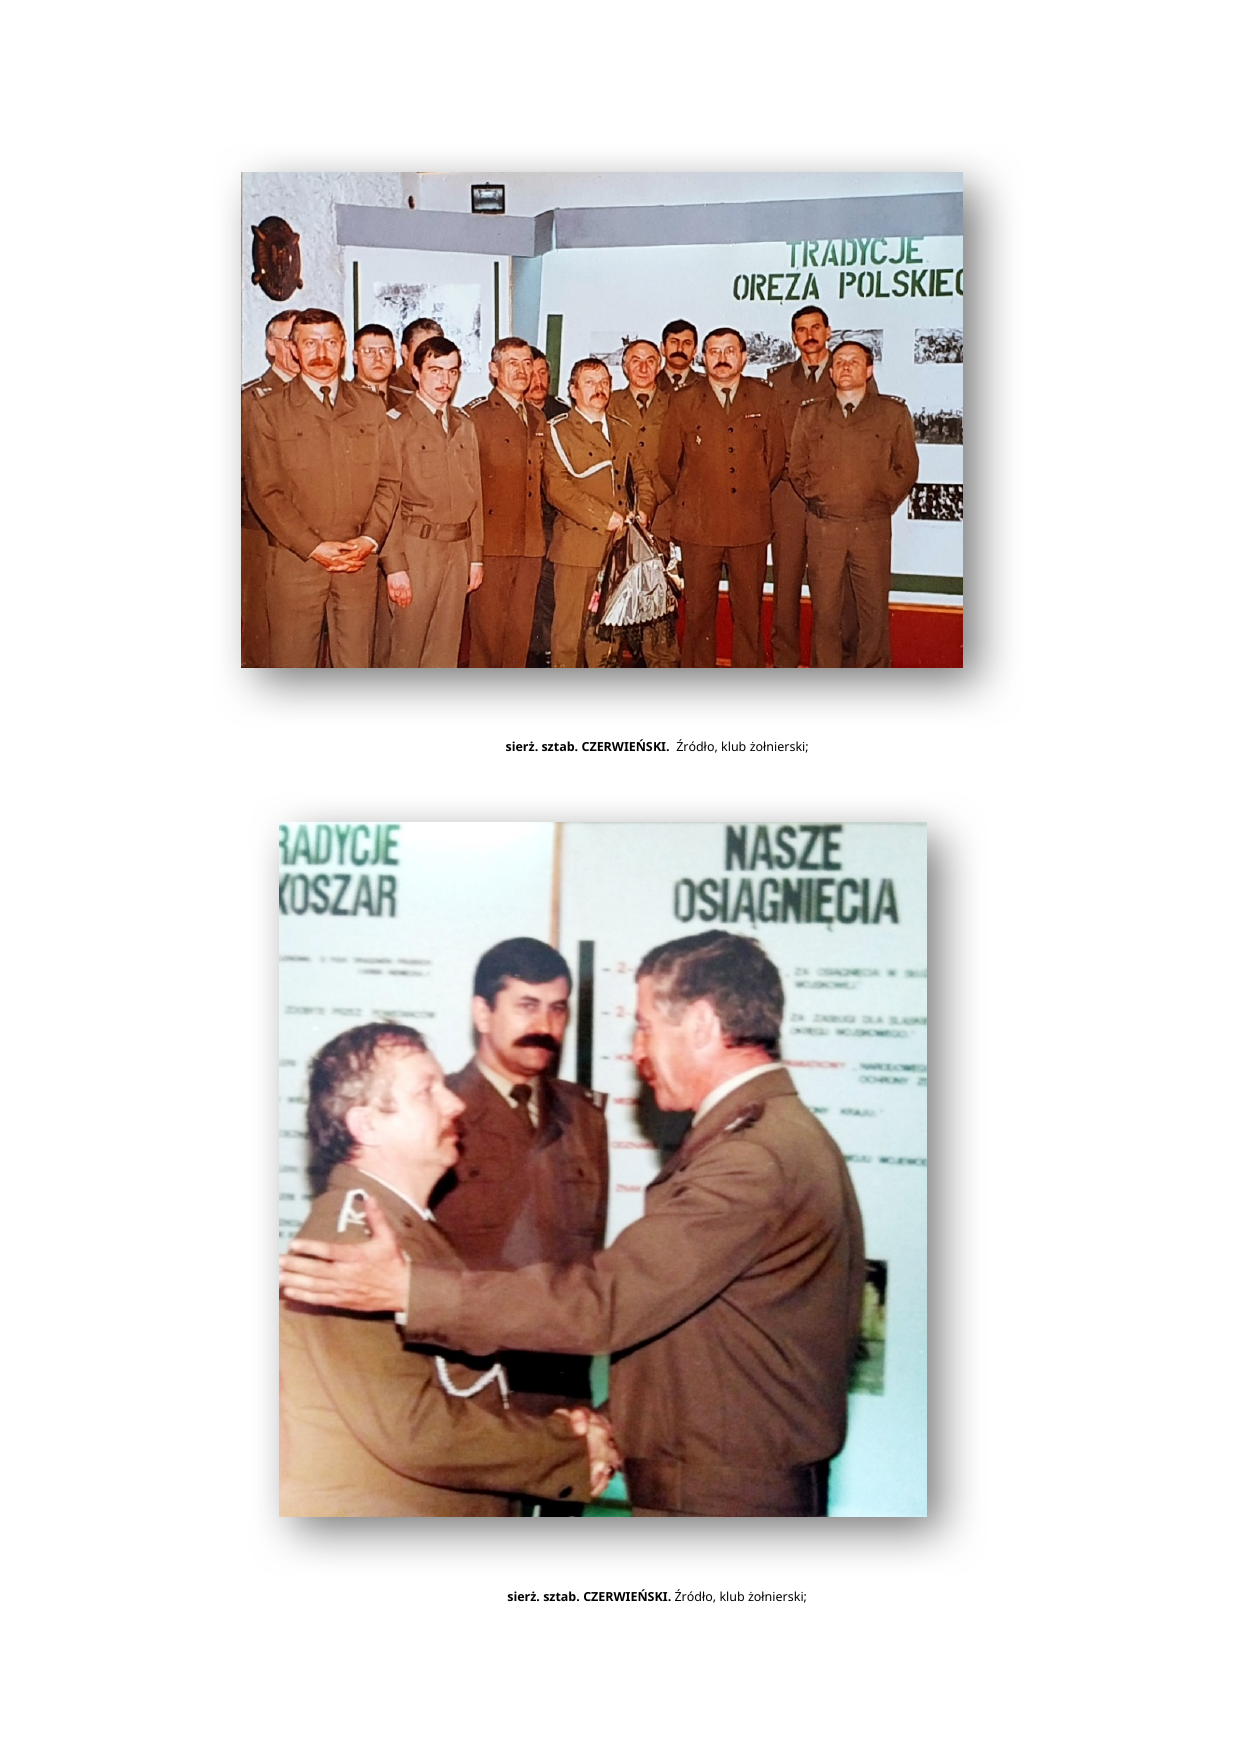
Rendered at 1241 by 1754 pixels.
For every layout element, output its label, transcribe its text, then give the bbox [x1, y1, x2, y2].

text sierż. sztab. CZERWIEŃSKI. Źródło, klub żołnierski; [148, 738, 1093, 755]
picture [241, 172, 963, 668]
text sierż. sztab. CZERWIEŃSKI. Źródło, klub żołnierski; [148, 1588, 1093, 1605]
picture [279, 822, 927, 1517]
